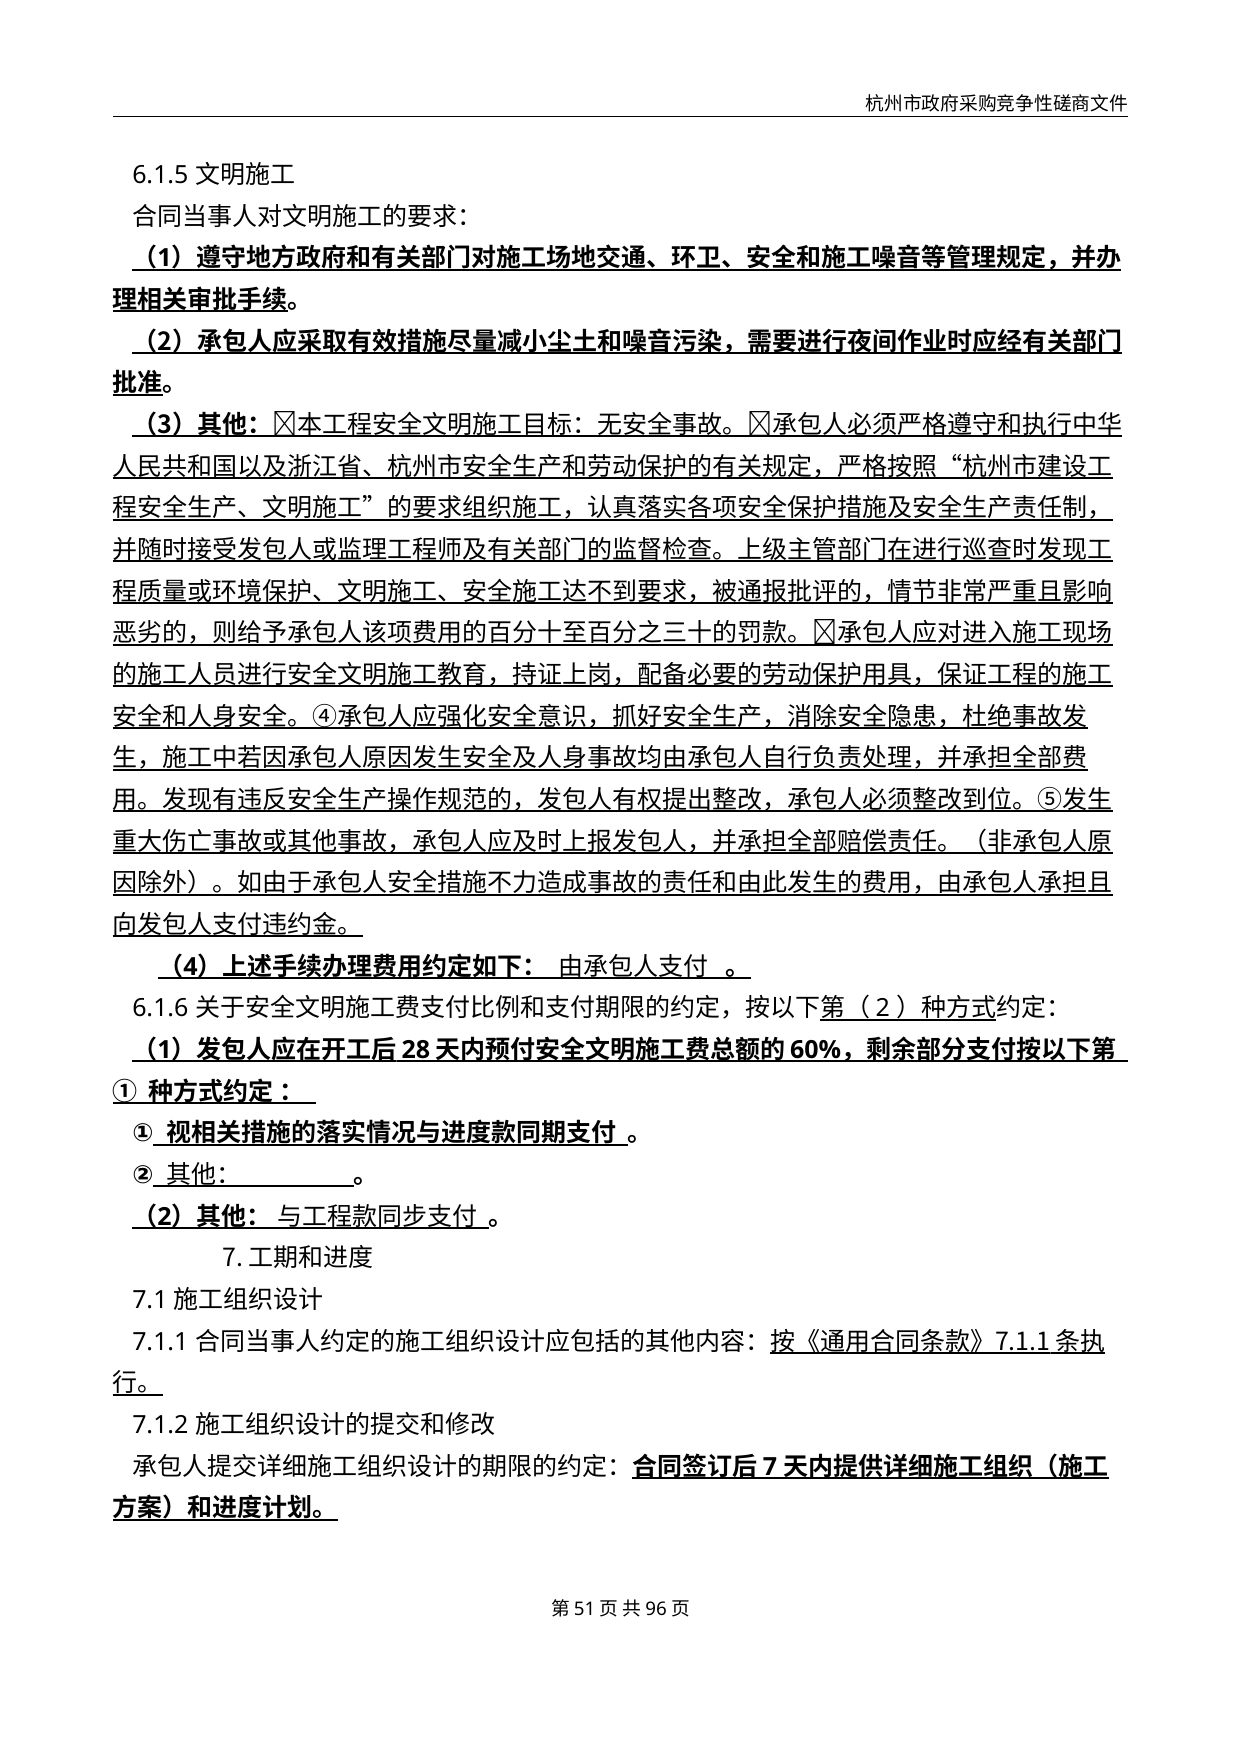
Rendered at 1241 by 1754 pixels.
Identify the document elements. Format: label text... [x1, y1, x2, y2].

text （2）承包人应采取有效措施尽量减小尘土和噪音污染，需要进行夜间作业时应经有关部门批准。 [112, 317, 1128, 400]
text （3）其他：本工程安全文明施工目标：无安全事故。承包人必须严格遵守和执行中华人民共和国以及浙江省、杭州市安全生产和劳动保护的有关规定，严格按照“杭州市建设工程安全生产、文明施工”的要求组织施工，认真落实各项安全保护措施及安全生产责任制，并随时接受发包人或监理工程师及有关部门的监督检查。上级主管部门在进行巡查时发现工程质量或环境保护、文明施工、安全施工达不到要求，被通报批评的，情节非常严重且影响恶劣的，则给予承包人该项费用的百分十至百分之三十的罚款。承包人应对进入施工现场的施工人员进行安全文明施工教育，持证上岗，配备必要的劳动保护用具，保证工程的施工安全和人身安全。④承包人应强化安全意识，抓好安全生产，消除安全隐患，杜绝事故发生，施工中若因承包人原因发生安全及人身事故均由承包人自行负责处理，并承担全部费用。发现有违反安全生产操作规范的，发包人有权提出整改，承包人必须整改到位。⑤发生重大伤亡事故或其他事故，承包人应及时上报发包人，并承担全部赔偿责任。（非承包人原因除外）。如由于承包人安全措施不力造成事故的责任和由此发生的费用，由承包人承担且向发包人支付违约金。 [112, 400, 1128, 942]
text 承包人提交详细施工组织设计的期限的约定：合同签订后 7 天内提供详细施工组织（施工方案）和进度计划。 [112, 1442, 1128, 1525]
text （4）上述手续办理费用约定如下： 由承包人支付 。 [112, 942, 1128, 983]
text ① 视相关措施的落实情况与进度款同期支付 。 [112, 1108, 1128, 1150]
text 7.1.1 合同当事人约定的施工组织设计应包括的其他内容：按《通用合同条款》7.1.1条执行。 [112, 1317, 1128, 1400]
text 7.1 施工组织设计 [112, 1275, 1128, 1317]
subtitle 7. 工期和进度 [202, 1233, 1128, 1275]
text （1）遵守地方政府和有关部门对施工场地交通、环卫、安全和施工噪音等管理规定，并办理相关审批手续。 [112, 233, 1128, 317]
text （2）其他： 与工程款同步支付 。 [112, 1192, 1128, 1233]
text 6.1.5 文明施工 [112, 150, 1128, 192]
text ② 其他： 。 [112, 1150, 1128, 1192]
text 6.1.6 关于安全文明施工费支付比例和支付期限的约定，按以下第（ 2 ）种方式约定： [112, 983, 1128, 1025]
text （1）发包人应在开工后28天内预付安全文明施工费总额的60%，剩余部分支付按以下第 ① 种方式约定 ： [112, 1025, 1128, 1108]
text 7.1.2 施工组织设计的提交和修改 [112, 1400, 1128, 1442]
text 合同当事人对文明施工的要求： [112, 192, 1128, 233]
